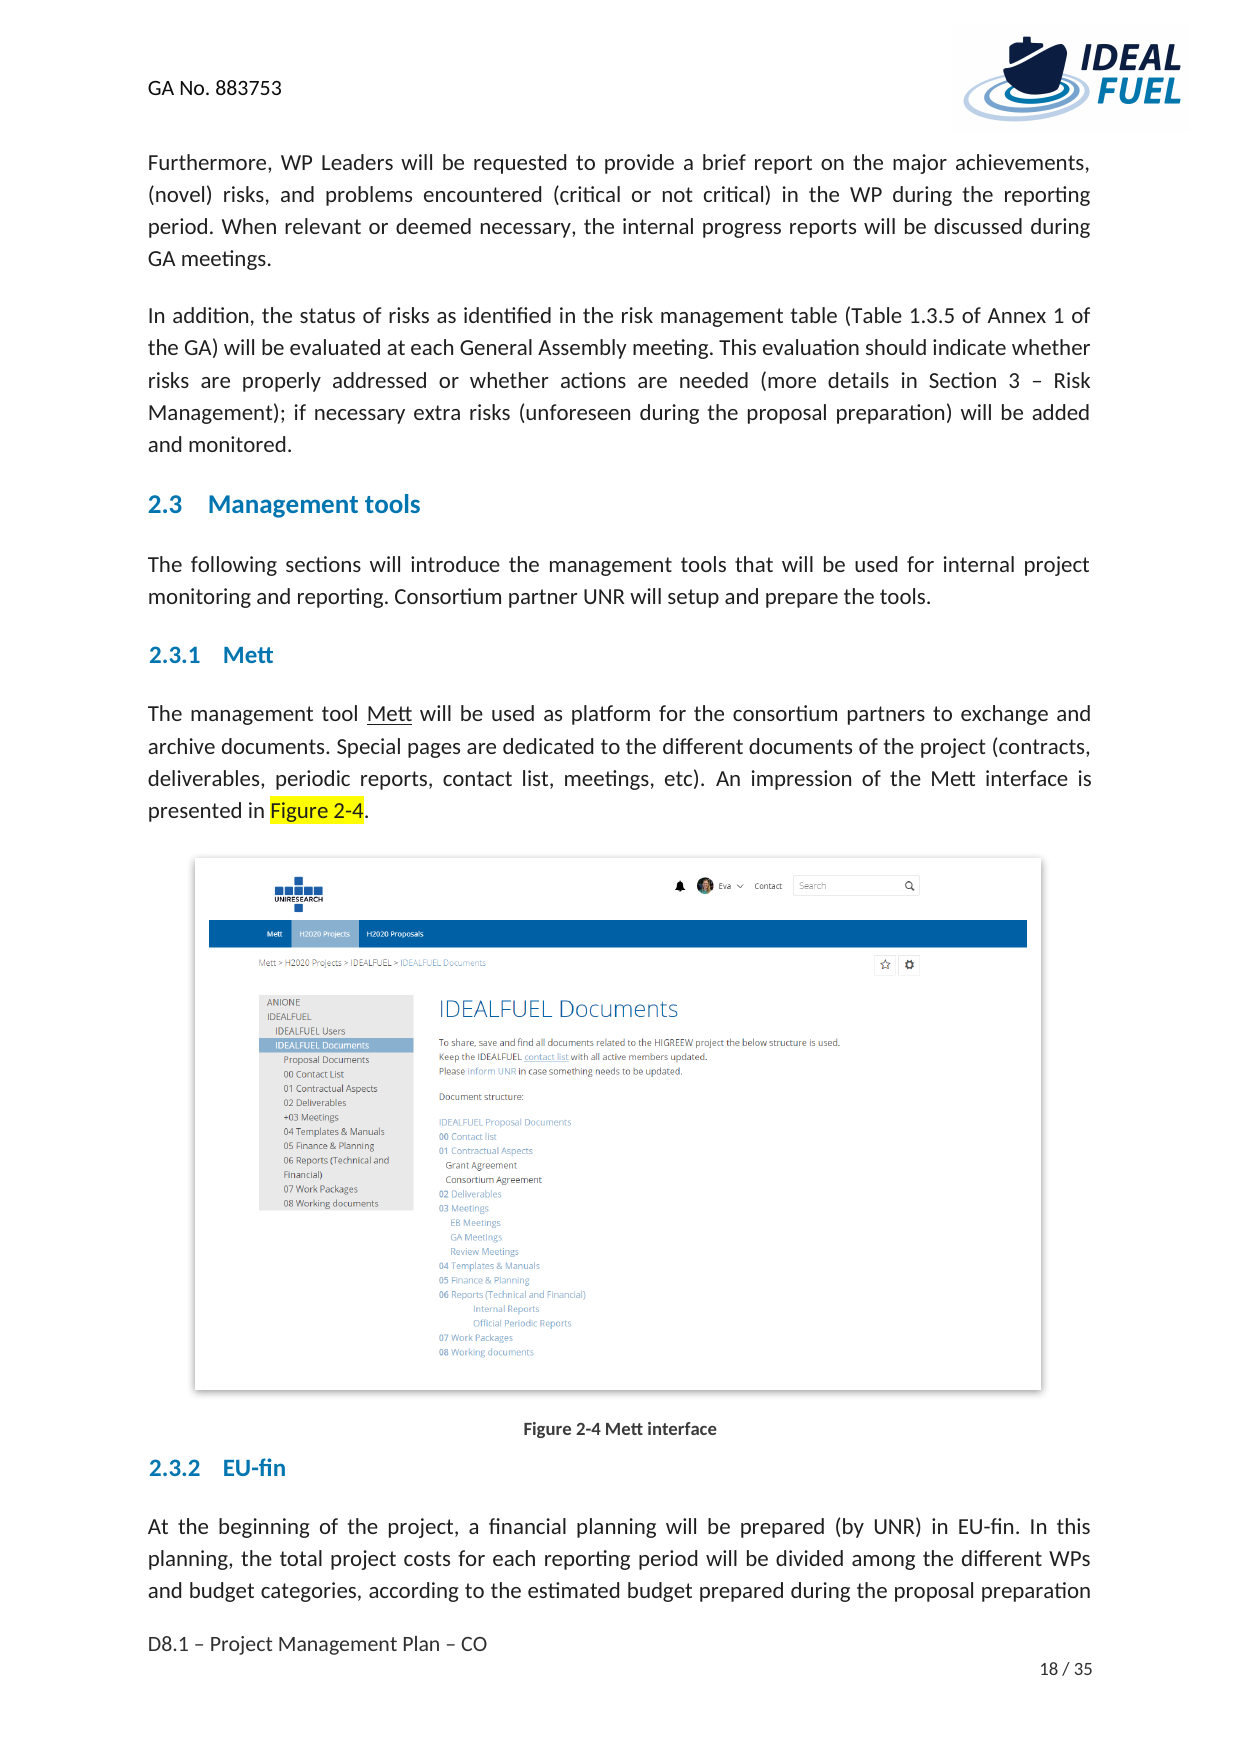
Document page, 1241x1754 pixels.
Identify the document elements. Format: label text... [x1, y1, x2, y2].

subtitle EU-fin [149, 1452, 1093, 1483]
text The following sections will introduce the management tools that will be used for internal project monitoring and reporting. Consortium partner UNR will setup and prepare the tools. [148, 550, 1093, 610]
subtitle Management tools [148, 487, 1093, 520]
subtitle Mett [149, 639, 1093, 670]
picture [209, 872, 1027, 1375]
text Furthermore, WP Leaders will be requested to provide a brief report on the major achievements, (novel) risks, and problems encountered (critical or not critical) in the WP during the reporting period. When relevant or deemed necessary, the internal progress reports will be discussed during GA meetings. [148, 148, 1093, 272]
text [148, 1512, 1093, 1605]
picture [951, 25, 1189, 132]
text In addition, the status of risks as identified in the risk management table (Table 1.3.5 of Annex 1 of the GA) will be evaluated at each General Assembly meeting. This evaluation should indicate whether risks are properly addressed or whether actions are needed (more details in Section 3 – Risk Management); if necessary extra risks (unforeseen during the proposal preparation) will be added and monitored. [148, 301, 1093, 458]
